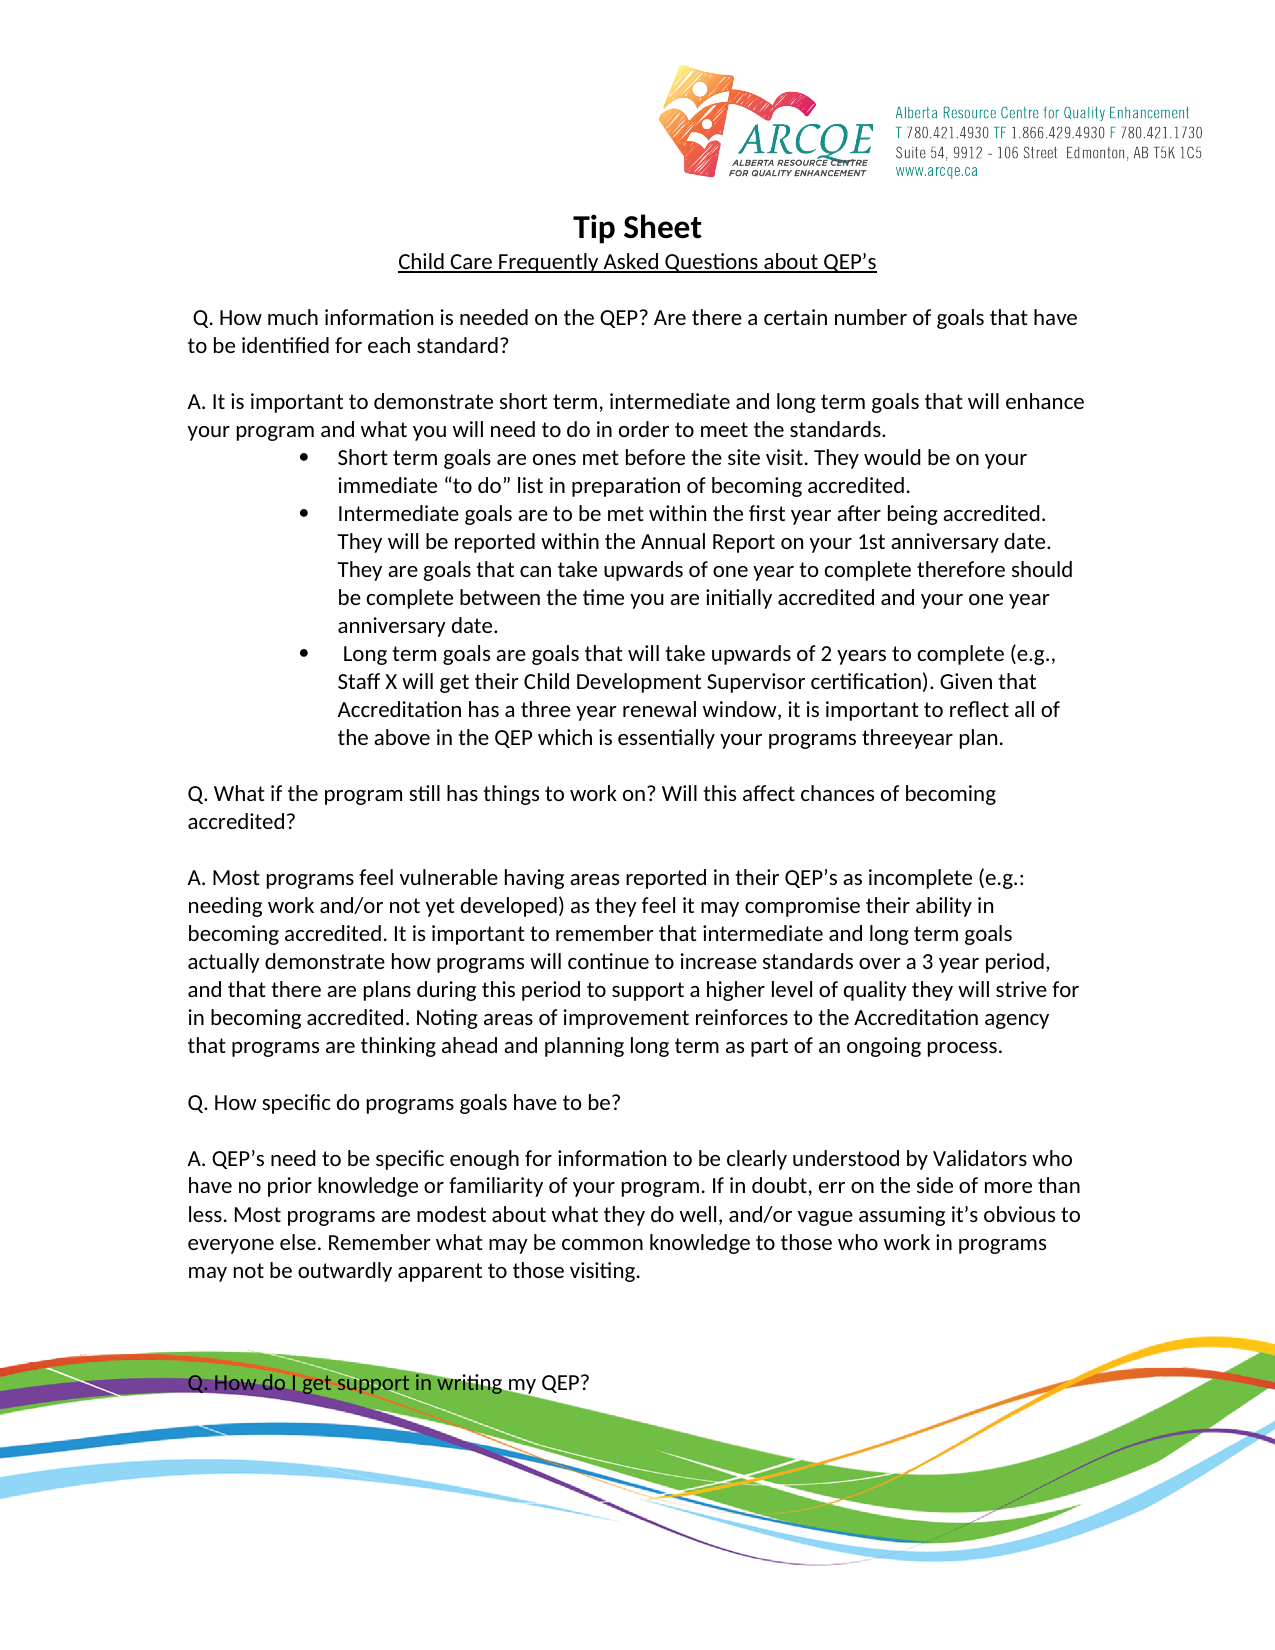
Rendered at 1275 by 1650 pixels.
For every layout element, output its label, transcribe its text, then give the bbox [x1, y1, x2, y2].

text A. QEP’s need to be specific enough for information to be clearly understood by Validators who have no prior knowledge or familiarity of your program. If in doubt, err on the side of more than less. Most programs are modest about what they do well, and/or vague assuming it’s obvious to everyone else. Remember what may be common knowledge to those who work in programs may not be outwardly apparent to those visiting. [187, 1144, 1087, 1284]
picture [0, 52, 1275, 1594]
list Intermediate goals are to be met within the first year after being accredited. They will be reported within the Annual Report on your 1st anniversary date. They are goals that can take upwards of one year to complete therefore should be complete between the time you are initially accredited and your one year anniversary date. [300, 499, 1087, 639]
text Q. How specific do programs goals have to be? [187, 1088, 1087, 1116]
text Q. How do I get support in writing my QEP? [187, 1368, 1087, 1396]
text Q. What if the program still has things to work on? Will this affect chances of becoming accredited? [187, 779, 1087, 835]
text A. It is important to demonstrate short term, intermediate and long term goals that will enhance your program and what you will need to do in order to meet the standards. [187, 387, 1087, 443]
list Long term goals are goals that will take upwards of 2 years to complete (e.g., Staff X will get their Child Development Supervisor certification). Given that Accreditation has a three year renewal window, it is important to reflect all of the above in the QEP which is essentially your programs threeyear plan. [300, 639, 1087, 751]
text A. Most programs feel vulnerable having areas reported in their QEP’s as incomplete (e.g.: needing work and/or not yet developed) as they feel it may compromise their ability in becoming accredited. It is important to remember that intermediate and long term goals actually demonstrate how programs will continue to increase standards over a 3 year period, and that there are plans during this period to support a higher level of quality they will strive for in becoming accredited. Noting areas of improvement reinforces to the Accreditation agency that programs are thinking ahead and planning long term as part of an ongoing process. [187, 863, 1087, 1059]
text Q. How much information is needed on the QEP? Are there a certain number of goals that have to be identified for each standard? [187, 303, 1087, 359]
text Tip Sheet [187, 206, 1087, 247]
list Short term goals are ones met before the site visit. They would be on your immediate “to do” list in preparation of becoming accredited. [300, 443, 1087, 499]
text Child Care Frequently Asked Questions about QEP’s [187, 247, 1087, 275]
